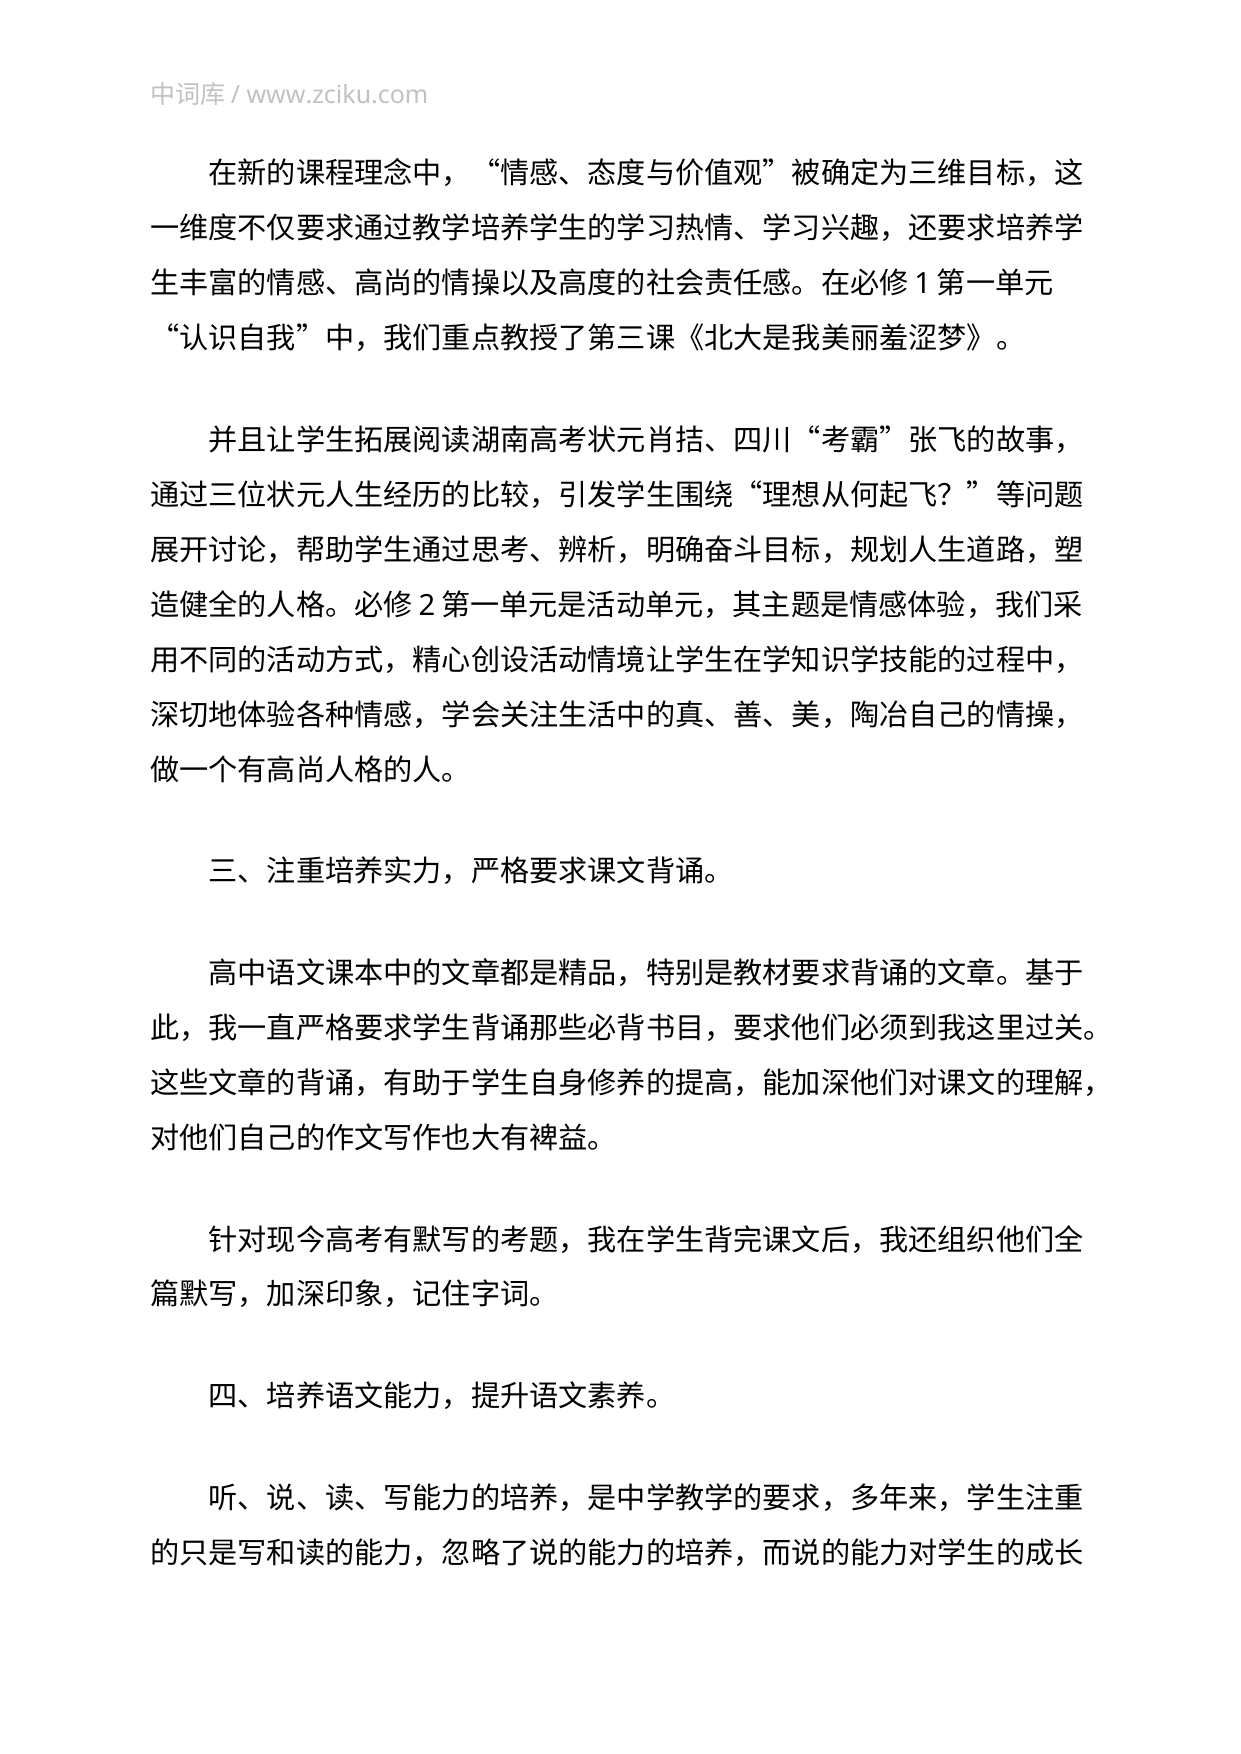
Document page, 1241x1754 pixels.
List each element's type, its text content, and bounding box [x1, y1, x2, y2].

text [150, 1474, 1090, 1572]
text 并且让学生拓展阅读湖南高考状元肖拮、四川“考霸”张飞的故事，通过三位状元人生经历的比较，引发学生围绕“理想从何起飞？”等问题展开讨论，帮助学生通过思考、辨析，明确奋斗目标，规划人生道路，塑造健全的人格。必修2第一单元是活动单元，其主题是情感体验，我们采用不同的活动方式，精心创设活动情境让学生在学知识学技能的过程中，深切地体验各种情感，学会关注生活中的真、善、美，陶冶自己的情操，做一个有高尚人格的人。 [150, 417, 1090, 788]
text 四、培养语文能力，提升语文素养。 [150, 1373, 1090, 1415]
text 三、注重培养实力，严格要求课文背诵。 [150, 848, 1090, 890]
text 在新的课程理念中，“情感、态度与价值观”被确定为三维目标，这一维度不仅要求通过教学培养学生的学习热情、学习兴趣，还要求培养学生丰富的情感、高尚的情操以及高度的社会责任感。在必修1第一单元“认识自我”中，我们重点教授了第三课《北大是我美丽羞涩梦》。 [150, 150, 1090, 357]
text 高中语文课本中的文章都是精品，特别是教材要求背诵的文章。基于此，我一直严格要求学生背诵那些必背书目，要求他们必须到我这里过关。这些文章的背诵，有助于学生自身修养的提高，能加深他们对课文的理解，对他们自己的作文写作也大有裨益。 [150, 949, 1090, 1157]
text 针对现今高考有默写的考题，我在学生背完课文后，我还组织他们全篇默写，加深印象，记住字词。 [150, 1216, 1090, 1313]
